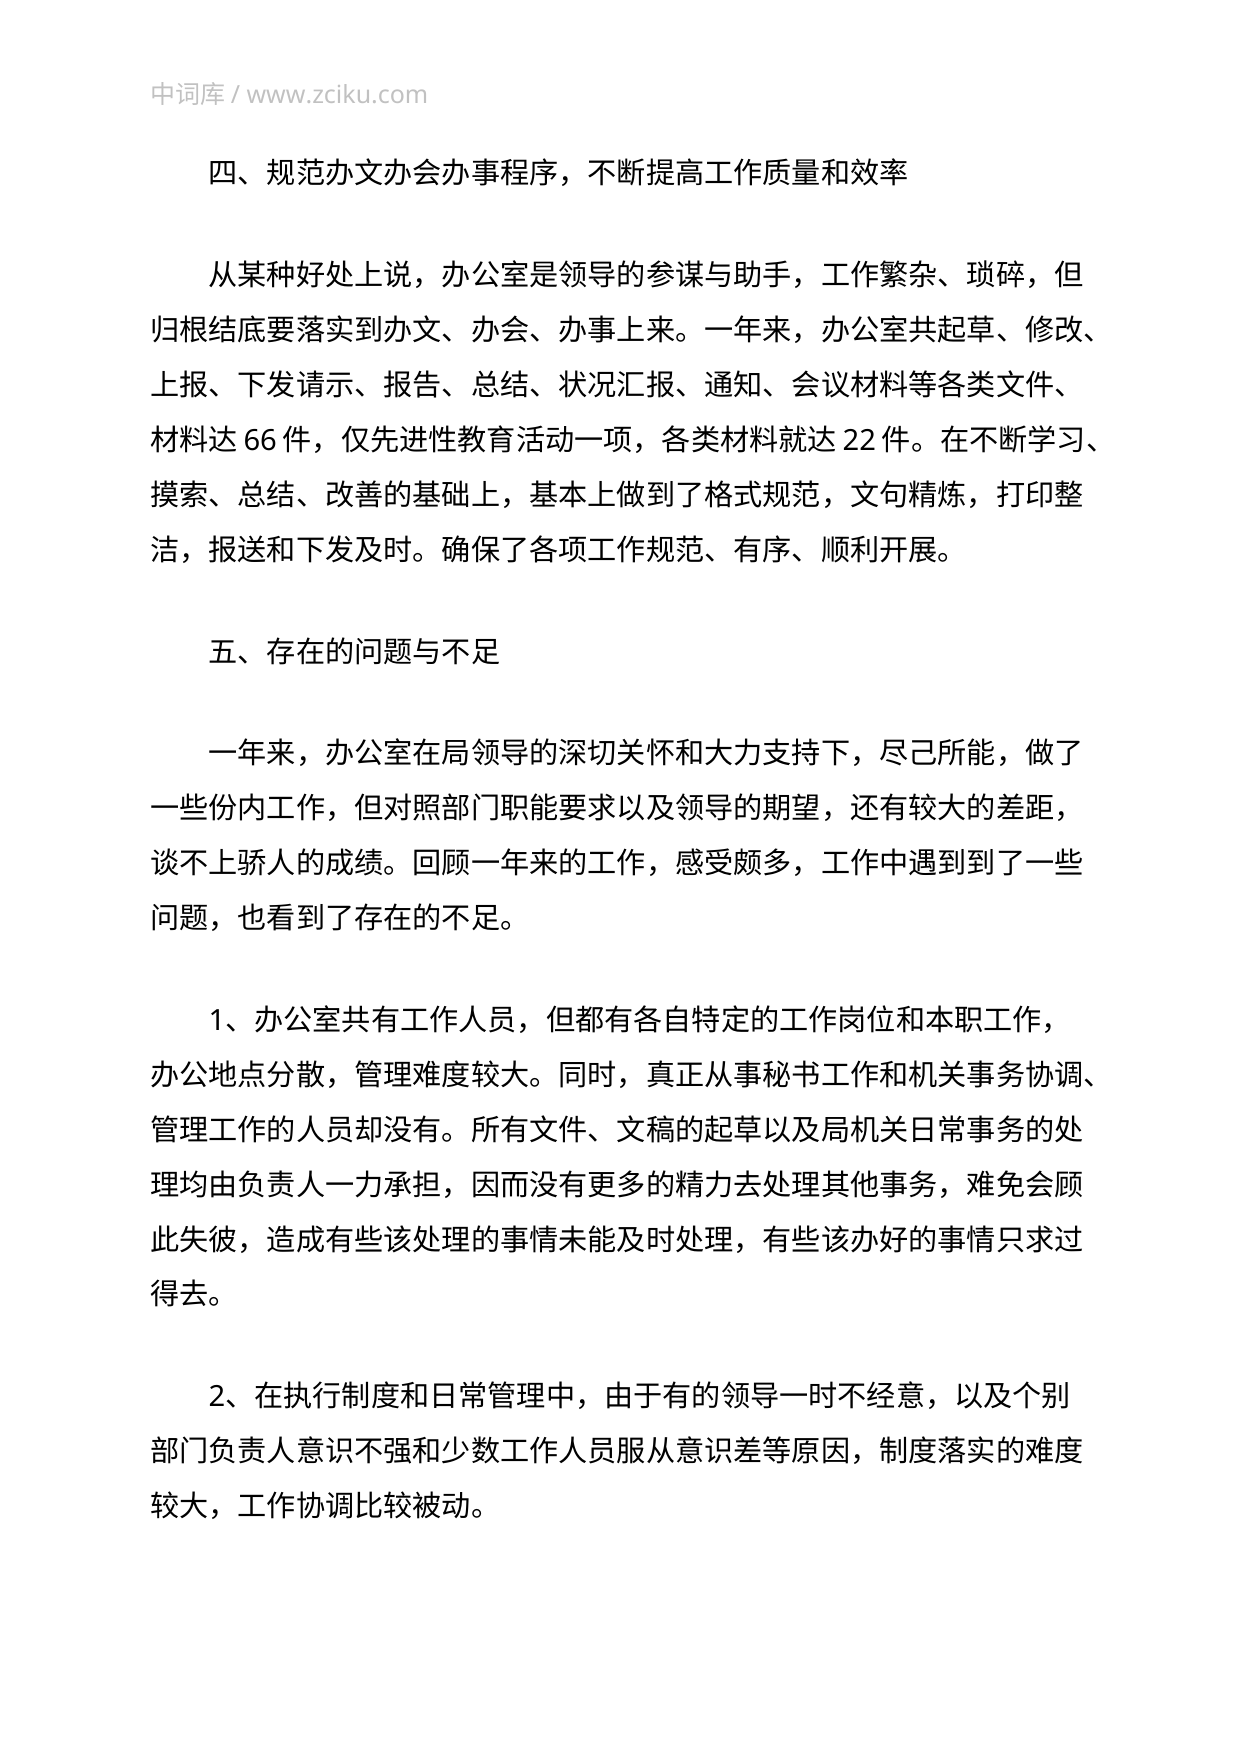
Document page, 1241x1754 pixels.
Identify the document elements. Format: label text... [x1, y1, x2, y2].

text 一年来，办公室在局领导的深切关怀和大力支持下，尽己所能，做了一些份内工作，但对照部门职能要求以及领导的期望，还有较大的差距，谈不上骄人的成绩。回顾一年来的工作，感受颇多，工作中遇到到了一些问题，也看到了存在的不足。 [150, 730, 1090, 937]
text 1、办公室共有工作人员，但都有各自特定的工作岗位和本职工作，办公地点分散，管理难度较大。同时，真正从事秘书工作和机关事务协调、管理工作的人员却没有。所有文件、文稿的起草以及局机关日常事务的处理均由负责人一力承担，因而没有更多的精力去处理其他事务，难免会顾此失彼，造成有些该处理的事情未能及时处理，有些该办好的事情只求过得去。 [150, 996, 1090, 1313]
text 五、存在的问题与不足 [150, 628, 1090, 670]
text 从某种好处上说，办公室是领导的参谋与助手，工作繁杂、琐碎，但归根结底要落实到办文、办会、办事上来。一年来，办公室共起草、修改、上报、下发请示、报告、总结、状况汇报、通知、会议材料等各类文件、材料达66件，仅先进性教育活动一项，各类材料就达22件。在不断学习、摸索、总结、改善的基础上，基本上做到了格式规范，文句精炼，打印整洁，报送和下发及时。确保了各项工作规范、有序、顺利开展。 [150, 252, 1090, 569]
text 四、规范办文办会办事程序，不断提高工作质量和效率 [150, 150, 1090, 192]
text 2、在执行制度和日常管理中，由于有的领导一时不经意，以及个别部门负责人意识不强和少数工作人员服从意识差等原因，制度落实的难度较大，工作协调比较被动。 [150, 1373, 1090, 1525]
